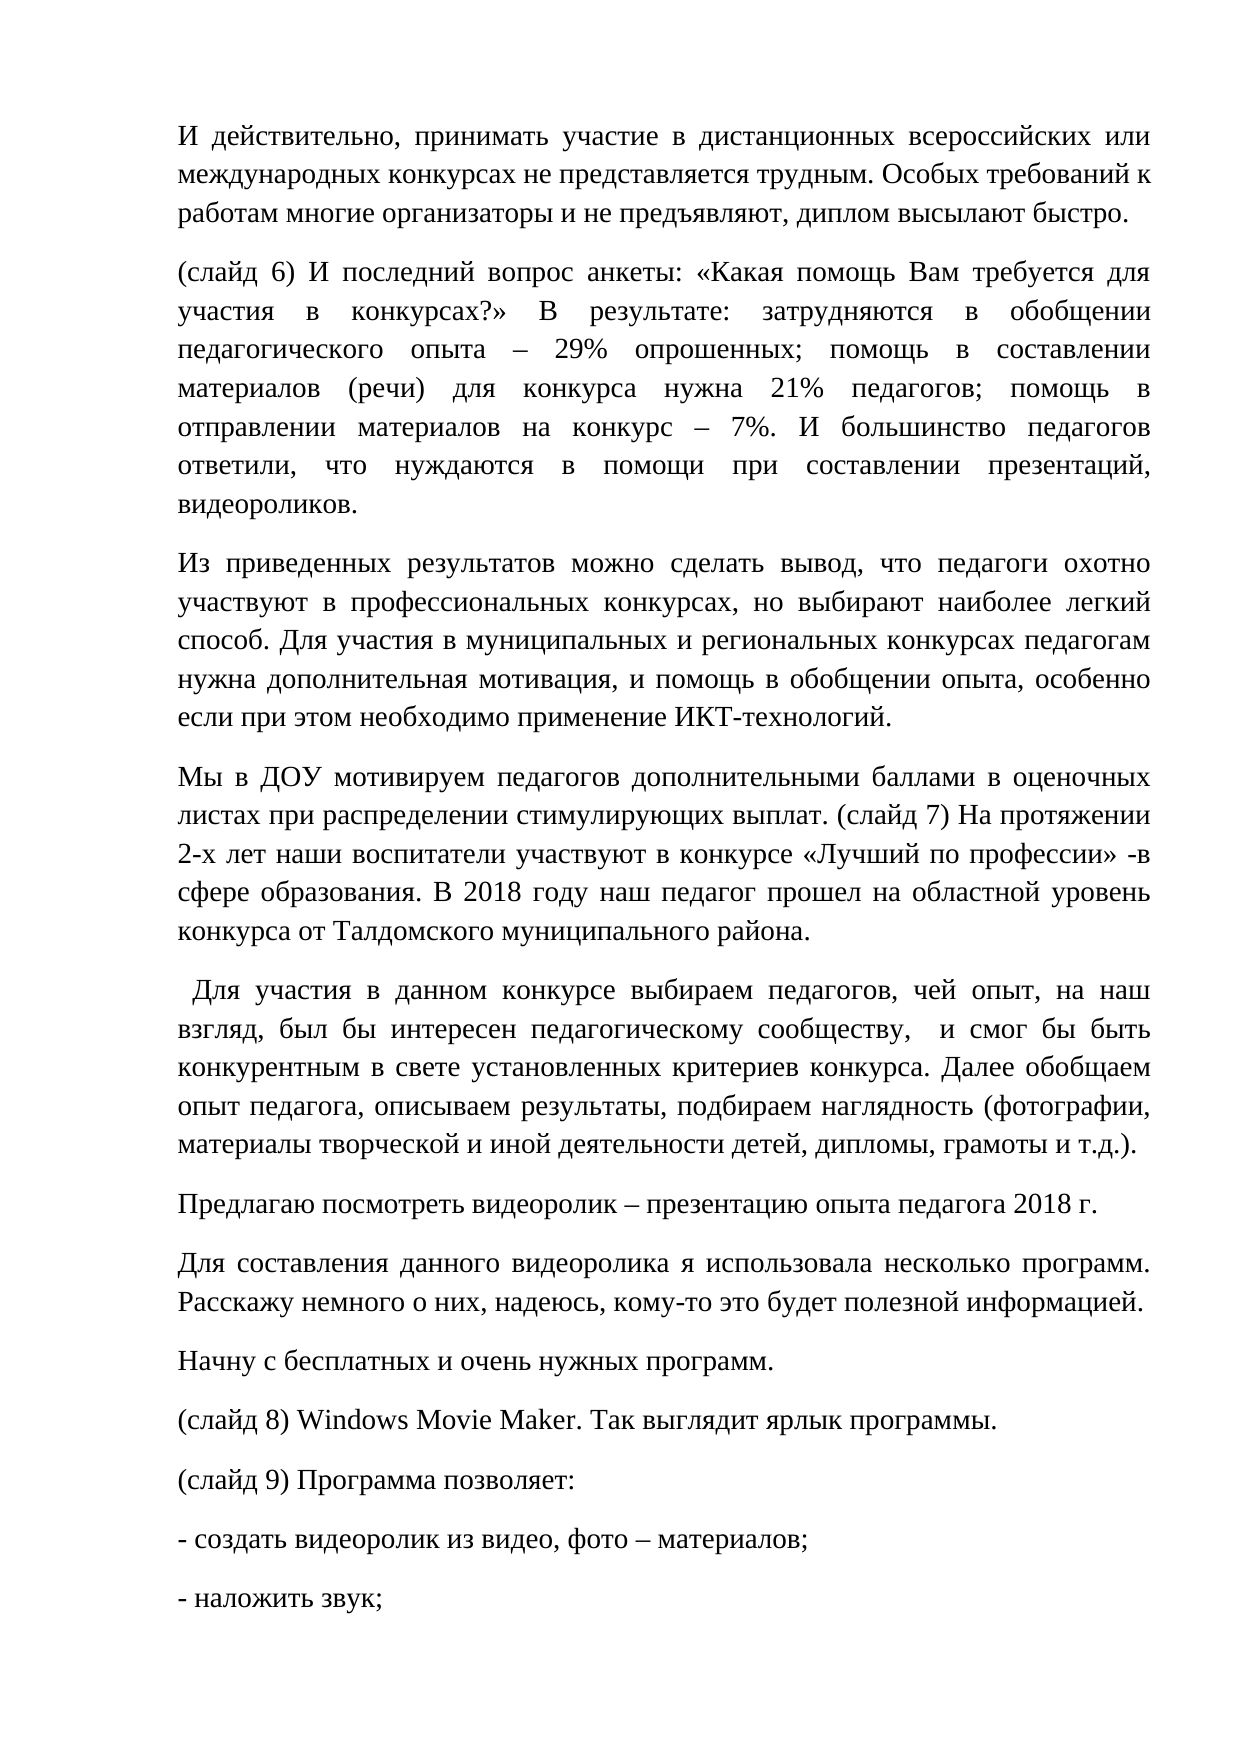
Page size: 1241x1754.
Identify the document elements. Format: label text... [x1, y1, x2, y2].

text - наложить звук; [177, 1581, 1152, 1614]
text Из приведенных результатов можно сделать вывод, что педагоги охотно участвуют в профессиональных конкурсах, но выбирают наиболее легкий способ. Для участия в муниципальных и региональных конкурсах педагогам нужна дополнительная мотивация, и помощь в обобщении опыта, особенно если при этом необходимо применение ИКТ-технологий. [177, 545, 1152, 733]
text Предлагаю посмотреть видеоролик – презентацию опыта педагога 2018 г. [177, 1186, 1152, 1219]
text (слайд 9) Программа позволяет: [177, 1462, 1152, 1495]
text Для участия в данном конкурсе выбираем педагогов, чей опыт, на наш взгляд, был бы интересен педагогическому сообществу, и смог бы быть конкурентным в свете установленных критериев конкурса. Далее обобщаем опыт педагога, описываем результаты, подбираем наглядность (фотографии, материалы творческой и иной деятельности детей, дипломы, грамоты и т.д.). [177, 972, 1152, 1160]
text И действительно, принимать участие в дистанционных всероссийских или международных конкурсах не представляется трудным. Особых требований к работам многие организаторы и не предъявляют, диплом высылают быстро. [177, 118, 1152, 229]
text - создать видеоролик из видео, фото – материалов; [177, 1521, 1152, 1555]
text Для составления данного видеоролика я использовала несколько программ. Расскажу немного о них, надеюсь, кому-то это будет полезной информацией. [177, 1245, 1152, 1317]
text (слайд 8) Windows Movie Maker. Так выглядит ярлык программы. [177, 1402, 1152, 1436]
text (слайд 6) И последний вопрос анкеты: «Какая помощь Вам требуется для участия в конкурсах?» В результате: затрудняются в обобщении педагогического опыта – 29% опрошенных; помощь в составлении материалов (речи) для конкурса нужна 21% педагогов; помощь в отправлении материалов на конкурс – 7%. И большинство педагогов ответили, что нуждаются в помощи при составлении презентаций, видеороликов. [177, 254, 1152, 519]
text Начну с бесплатных и очень нужных программ. [177, 1343, 1152, 1377]
text Мы в ДОУ мотивируем педагогов дополнительными баллами в оценочных листах при распределении стимулирующих выплат. (слайд 7) На протяжении 2-х лет наши воспитатели участвуют в конкурсе «Лучший по профессии» -в сфере образования. В 2018 году наш педагог прошел на областной уровень конкурса от Талдомского муниципального района. [177, 759, 1152, 946]
